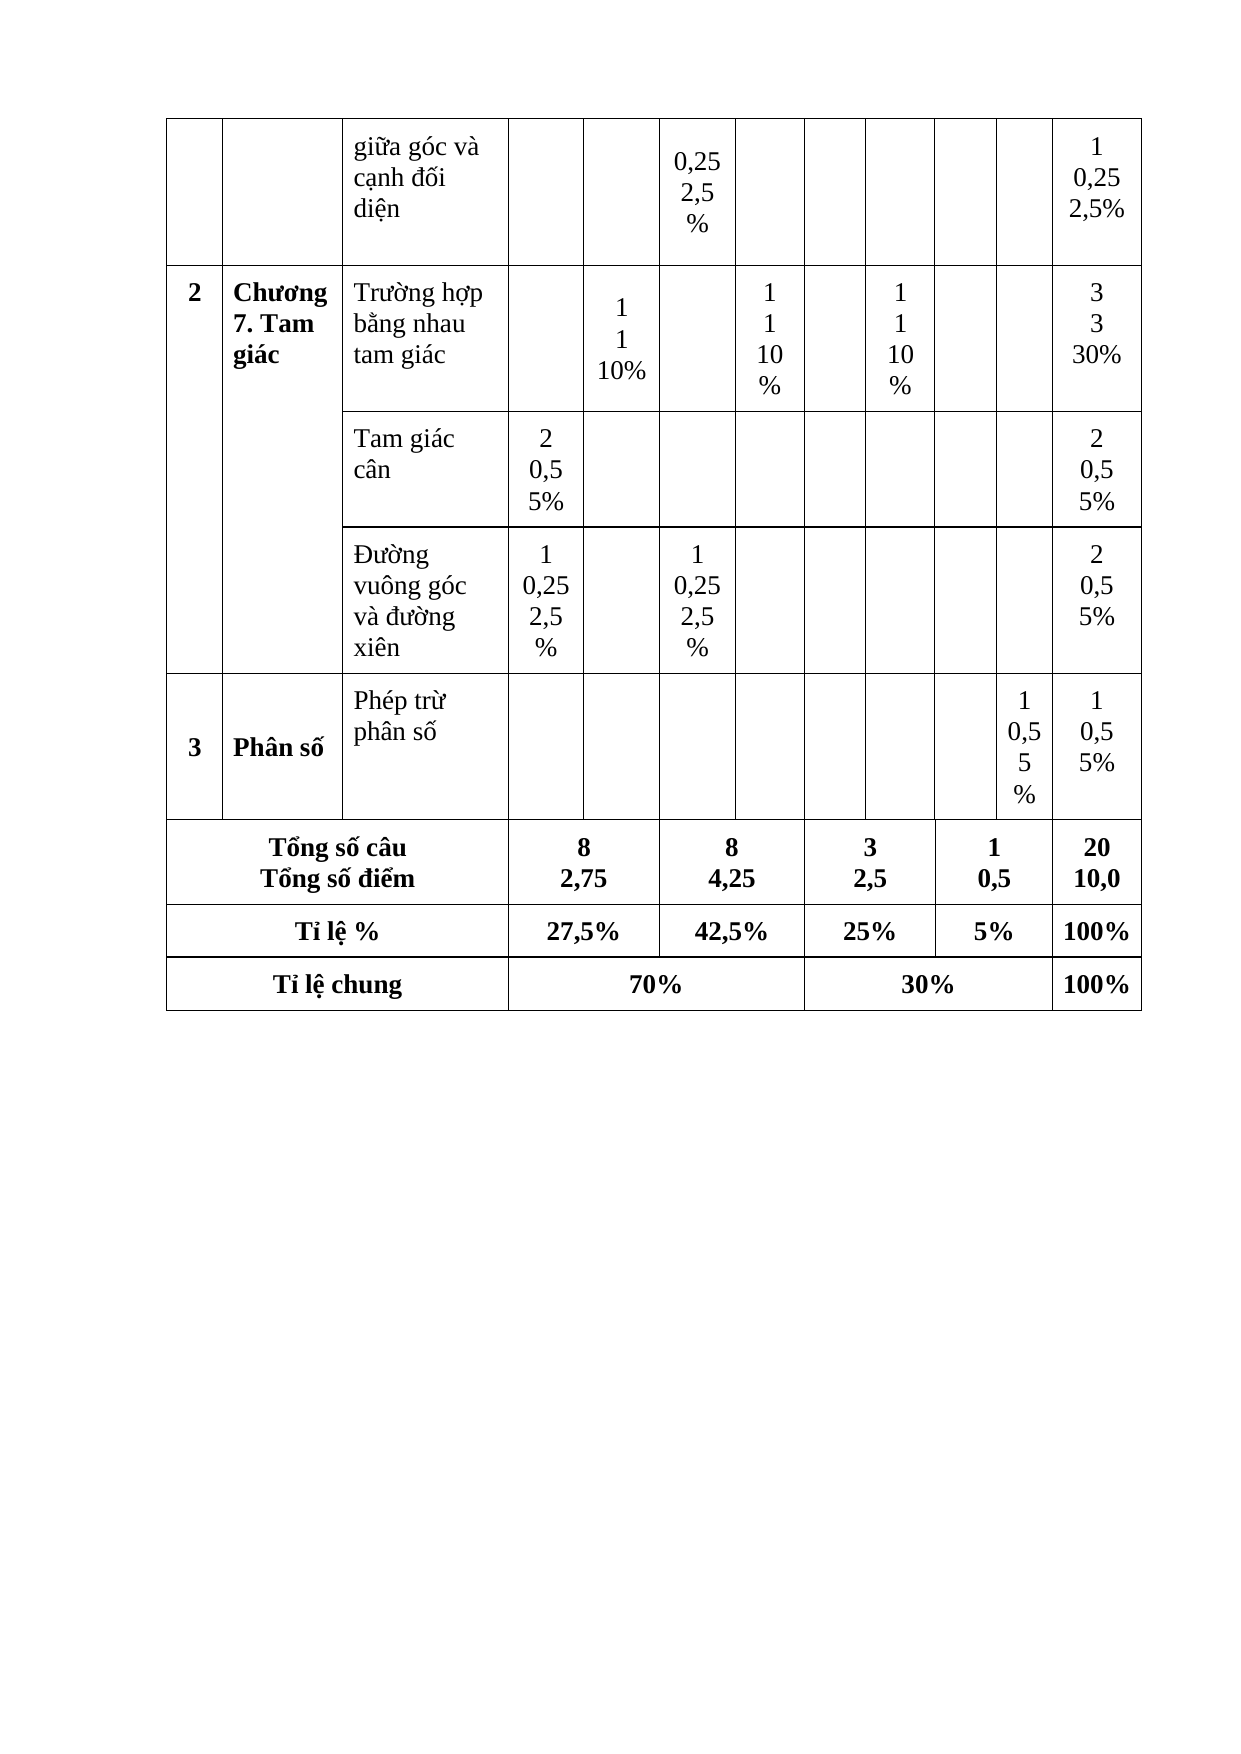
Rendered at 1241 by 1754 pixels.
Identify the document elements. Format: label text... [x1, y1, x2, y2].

table_cell 1 1 10% [866, 266, 934, 411]
table_cell [584, 528, 659, 673]
table_cell 1 0,25 2,5% [660, 528, 735, 673]
table_cell Tỉ lệ chung [167, 958, 508, 1009]
table_cell 2 0,5 5% [509, 412, 583, 526]
table_cell 30% [805, 958, 1052, 1009]
table_cell 1 0,25 2,5% [1053, 119, 1141, 264]
table_cell [935, 528, 996, 673]
table_cell [997, 266, 1052, 411]
table_cell [805, 412, 865, 526]
table_cell Chương 7. Tam giác [223, 266, 342, 673]
table_cell 25% [805, 905, 935, 956]
table_cell 3 2,5 [805, 820, 935, 903]
table_cell Tam giác cân [343, 412, 508, 526]
table_cell 100% [1053, 958, 1141, 1009]
table_cell [509, 266, 583, 411]
table_cell [736, 528, 804, 673]
table_cell [805, 119, 865, 264]
table_cell [736, 412, 804, 526]
table_cell Trường hợp bằng nhau tam giác [343, 266, 508, 411]
table_cell 3 3 30% [1053, 266, 1141, 411]
table_cell 1 0,5 [936, 820, 1052, 903]
table_cell [866, 119, 934, 264]
table_cell [805, 674, 865, 819]
table_cell [584, 119, 659, 264]
table_cell 3 [167, 674, 222, 819]
table_cell 8 4,25 [660, 820, 804, 903]
table_cell [660, 674, 735, 819]
table_cell 20 10,0 [1053, 820, 1141, 903]
table_cell 1 0,5 5% [997, 674, 1052, 819]
table_cell 1 1 10% [584, 266, 659, 411]
table_cell 1 0,5 5% [1053, 674, 1141, 819]
table_cell [584, 674, 659, 819]
table_cell 2 0,5 5% [1053, 412, 1141, 526]
table_cell [660, 266, 735, 411]
table_cell 2 0,5 5% [1053, 528, 1141, 673]
table_cell [935, 119, 996, 264]
table_cell [997, 412, 1052, 526]
table_cell [866, 674, 934, 819]
table_cell Đường vuông góc và đường xiên [343, 528, 508, 673]
table_cell 42,5% [660, 905, 804, 956]
table_cell Tổng số câu Tổng số điểm [167, 820, 508, 903]
table_cell 70% [509, 958, 804, 1009]
table_cell [935, 266, 996, 411]
table_cell [997, 528, 1052, 673]
table_cell Phép trừ phân số [343, 674, 508, 819]
table_cell [805, 528, 865, 673]
table_cell [736, 674, 804, 819]
table_cell 1 1 10% [736, 266, 804, 411]
table_cell [935, 412, 996, 526]
table_cell 27,5% [509, 905, 659, 956]
table_cell [509, 674, 583, 819]
table_cell Tỉ lệ % [167, 905, 508, 956]
table_cell 2 [167, 266, 222, 673]
table_cell [584, 412, 659, 526]
table_cell 1 0,25 2,5% [660, 119, 735, 264]
table_cell [509, 119, 583, 264]
table_cell 8 2,75 [509, 820, 659, 903]
table_cell 5% [936, 905, 1052, 956]
table_cell [805, 266, 865, 411]
table_cell [736, 119, 804, 264]
table_cell [935, 674, 996, 819]
table_cell Phân số [223, 674, 342, 819]
table_cell [866, 412, 934, 526]
table_cell [866, 528, 934, 673]
table_cell [660, 412, 735, 526]
table_cell [997, 119, 1052, 264]
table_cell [343, 119, 508, 264]
table_cell 100% [1053, 905, 1141, 956]
table_cell 1 0,25 2,5% [509, 528, 583, 673]
